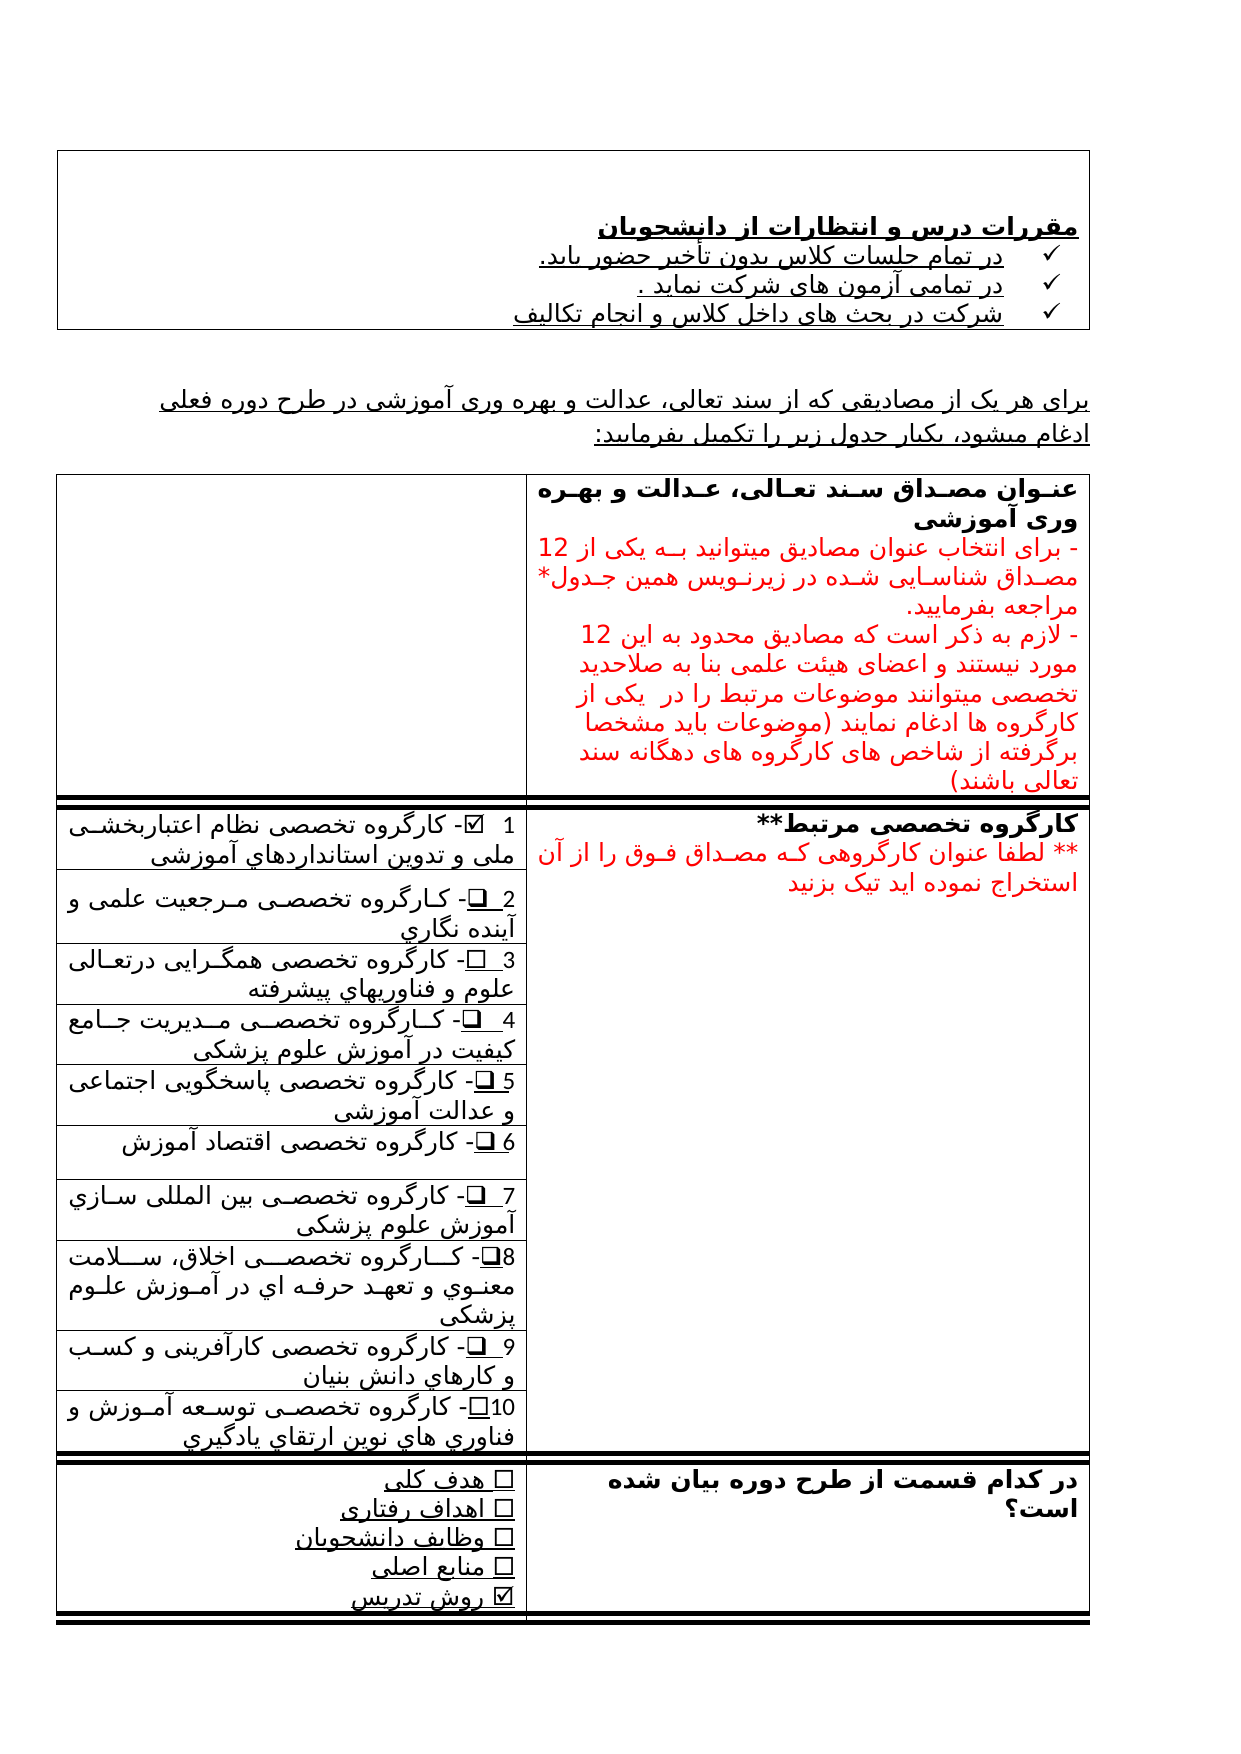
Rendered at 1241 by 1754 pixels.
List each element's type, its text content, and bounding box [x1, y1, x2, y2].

table_cell 2- کارگروه تخصصی مرجعیت علمی و آینده نگاري [57, 870, 526, 943]
table_cell کارگروه تخصصی مرتبط** ** لطفا عنوان کارگروهی که مصداق فوق را از آن استخراج نموده اید تیک بزنید [527, 810, 1089, 1451]
table_header عنوان مصداق سند تعالی، عدالت و بهره وری آموزشی - برای انتخاب عنوان مصادیق میتوانید به یکی از 12 مصداق شناسایی شده در زیرنویس همین جدول* مراجعه بفرمایید. - لازم به ذکر است که مصادیق محدود به این 12 مورد نیستند و اعضای هیئت علمی بنا به صلاحدید تخصصی میتوانند موضوعات مرتبط را در یکی از کارگروه ها ادغام نمایند (موضوعات باید مشخصا برگرفته از شاخص های کارگروه های دهگانه سند تعالی باشند) [527, 475, 1089, 795]
table_cell 1- کارگروه تخصصی نظام اعتباربخشی ملی و تدوین استانداردهاي آموزشی [57, 810, 526, 869]
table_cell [58, 151, 1089, 329]
table_cell 5- کارگروه تخصصی پاسخگویی اجتماعی و عدالت آموزشی [57, 1065, 526, 1125]
table_cell 4- کارگروه تخصصی مدیریت جامع کیفیت در آموزش علوم پزشکی [57, 1005, 526, 1064]
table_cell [57, 1456, 526, 1460]
table_header [57, 475, 526, 795]
table_cell 3- کارگروه تخصصی همگرایی درتعالی علوم و فناوریهاي پیشرفته [57, 944, 526, 1004]
table_cell 9- کارگروه تخصصی کارآفرینی و کسب و کارهاي دانش بنیان [57, 1331, 526, 1390]
text برای هر یک از مصادیقی که از سند تعالی، عدالت و بهره وری آموزشی در طرح دوره فعلی ادغام میشود، یکبار جدول زیر را تکمیل بفرمایید: [150, 386, 1090, 448]
table_cell 6- کارگروه تخصصی اقتصاد آموزش [57, 1126, 526, 1179]
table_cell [57, 1465, 526, 1611]
table_cell 8- کارگروه تخصصی اخلاق، سلامت معنوي و تعهد حرفه اي در آموزش علوم پزشکی [57, 1241, 526, 1329]
table_cell 7- کارگروه تخصصی بین المللی سازي آموزش علوم پزشکی [57, 1180, 526, 1240]
table_cell 10- کارگروه تخصصی توسعه آموزش و فناوري هاي نوین ارتقاي یادگیري [57, 1391, 526, 1451]
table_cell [527, 1465, 1089, 1611]
